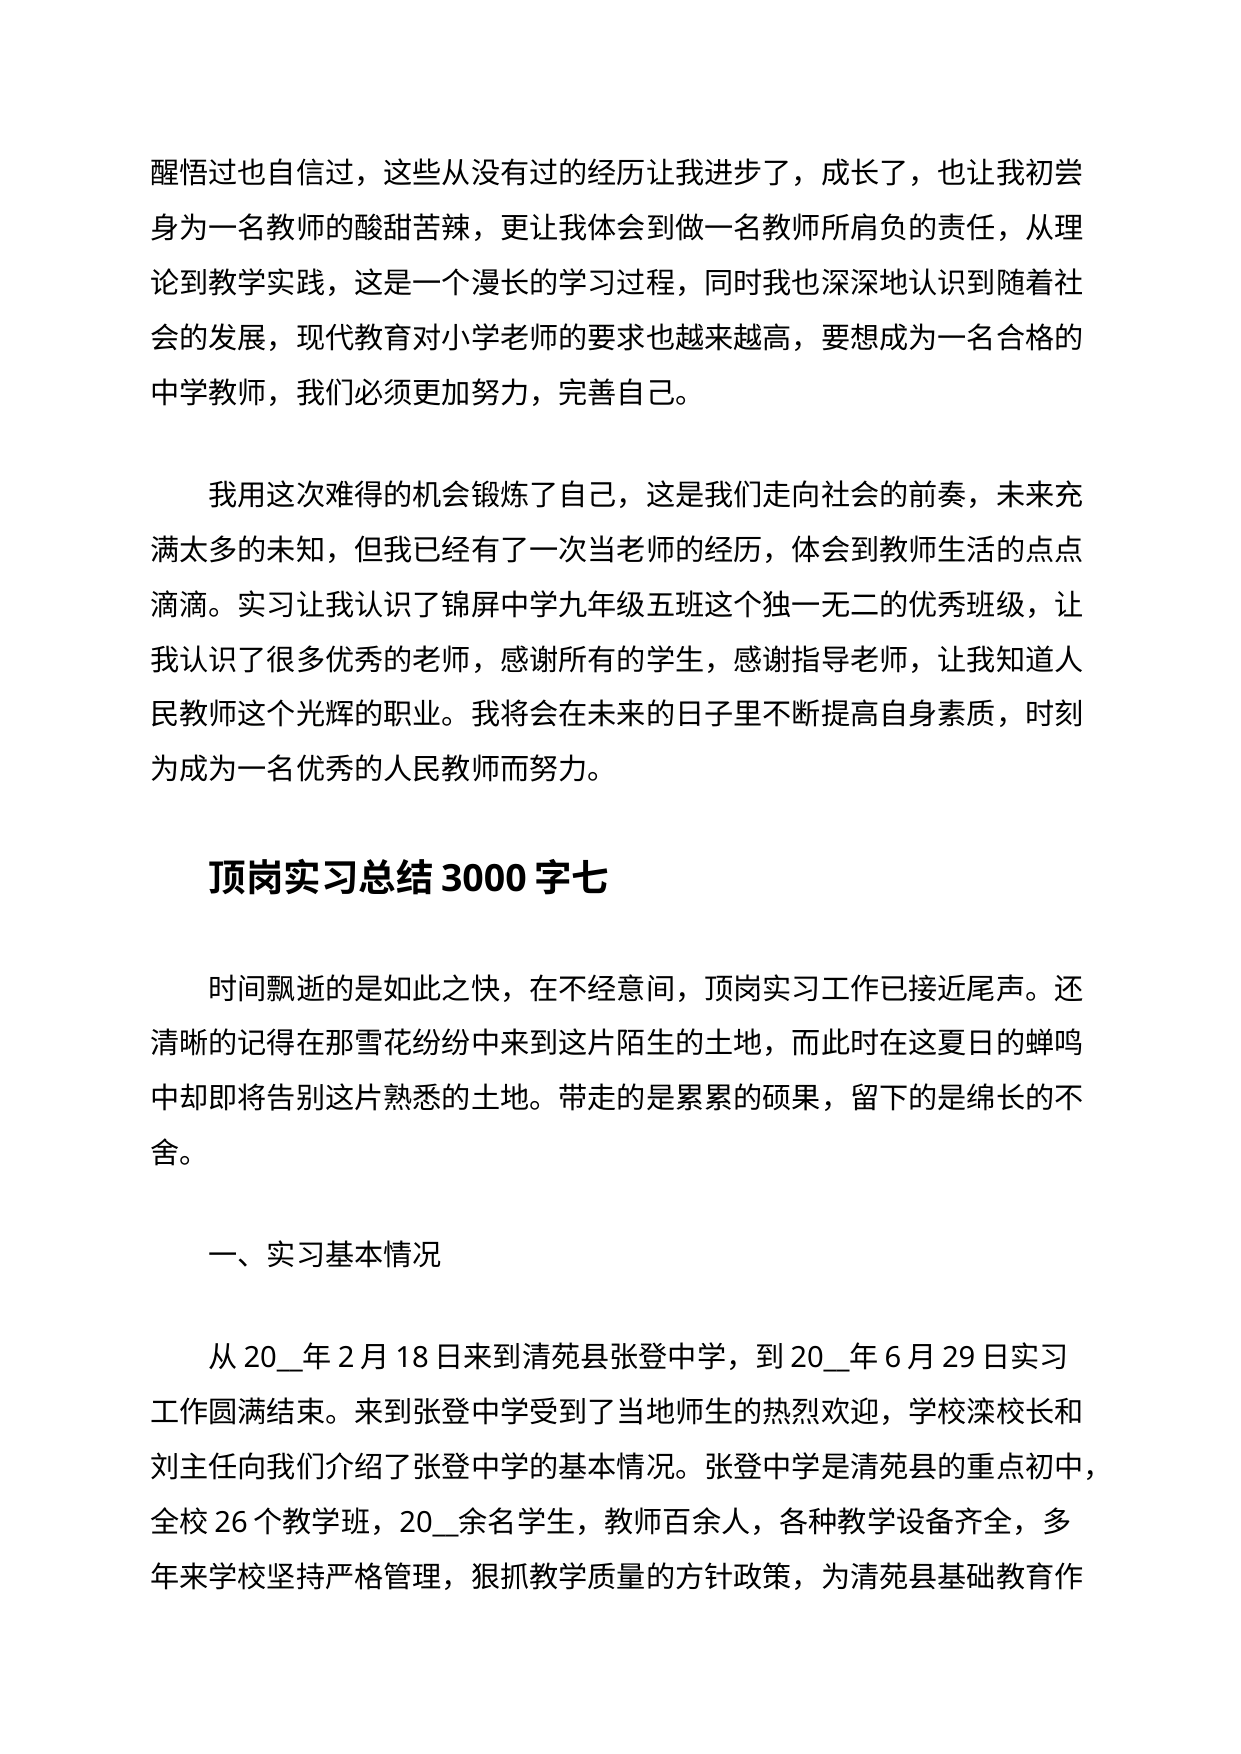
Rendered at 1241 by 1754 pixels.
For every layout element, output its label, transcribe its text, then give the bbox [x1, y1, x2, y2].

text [150, 150, 1090, 412]
text 时间飘逝的是如此之快，在不经意间，顶岗实习工作已接近尾声。还清晰的记得在那雪花纷纷中来到这片陌生的土地，而此时在这夏日的蝉鸣中却即将告别这片熟悉的土地。带走的是累累的硕果，留下的是绵长的不舍。 [150, 965, 1090, 1172]
text 我用这次难得的机会锻炼了自己，这是我们走向社会的前奏，未来充满太多的未知，但我已经有了一次当老师的经历，体会到教师生活的点点滴滴。实习让我认识了锦屏中学九年级五班这个独一无二的优秀班级，让我认识了很多优秀的老师，感谢所有的学生，感谢指导老师，让我知道人民教师这个光辉的职业。我将会在未来的日子里不断提高自身素质，时刻为成为一名优秀的人民教师而努力。 [150, 471, 1090, 788]
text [150, 1333, 1090, 1596]
text 一、实习基本情况 [150, 1232, 1090, 1274]
text 顶岗实习总结3000字七 [150, 848, 1090, 902]
